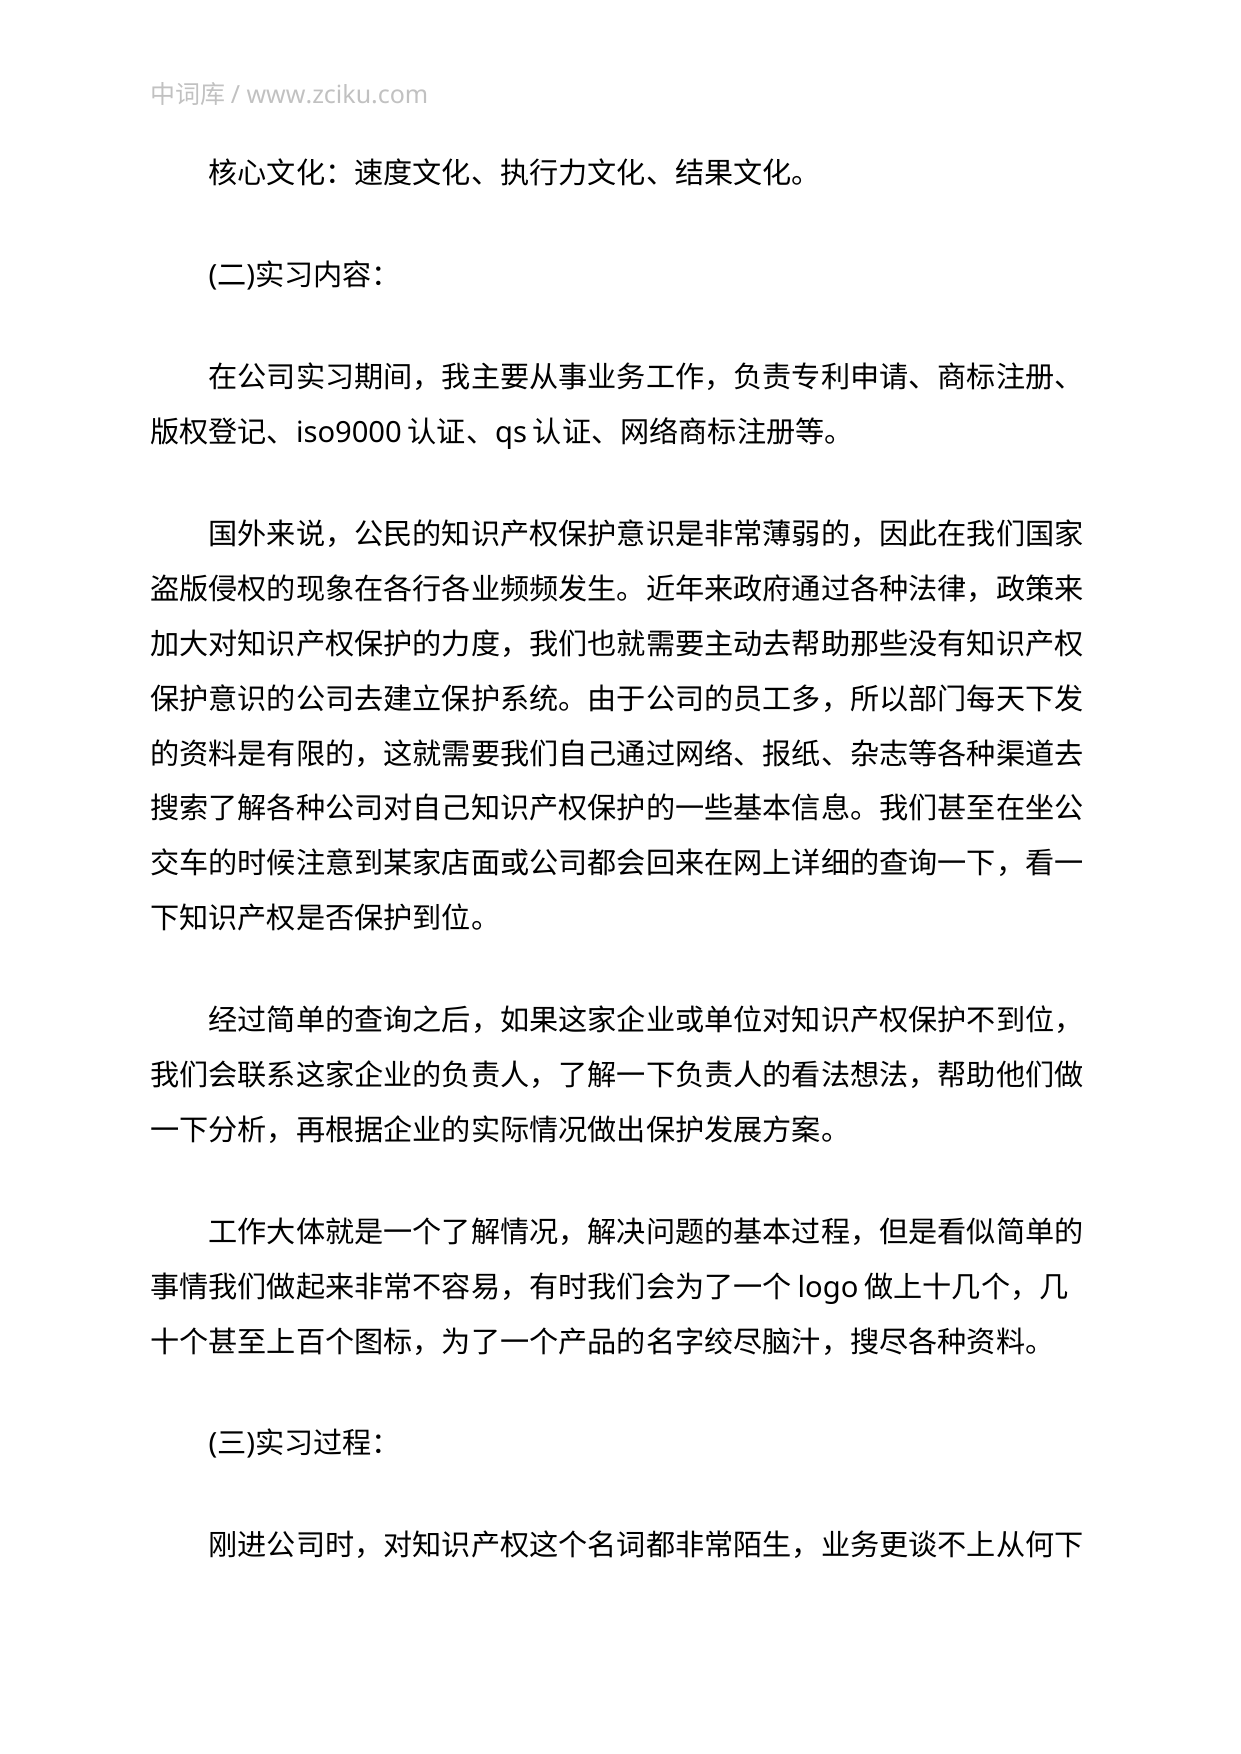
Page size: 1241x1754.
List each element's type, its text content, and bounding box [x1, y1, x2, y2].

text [150, 1522, 1090, 1564]
text 核心文化：速度文化、执行力文化、结果文化。 [150, 150, 1090, 192]
text (三)实习过程： [150, 1420, 1090, 1462]
text (二)实习内容： [150, 252, 1090, 294]
text 国外来说，公民的知识产权保护意识是非常薄弱的，因此在我们国家盗版侵权的现象在各行各业频频发生。近年来政府通过各种法律，政策来加大对知识产权保护的力度，我们也就需要主动去帮助那些没有知识产权保护意识的公司去建立保护系统。由于公司的员工多，所以部门每天下发的资料是有限的，这就需要我们自己通过网络、报纸、杂志等各种渠道去搜索了解各种公司对自己知识产权保护的一些基本信息。我们甚至在坐公交车的时候注意到某家店面或公司都会回来在网上详细的查询一下，看一下知识产权是否保护到位。 [150, 511, 1090, 937]
text 在公司实习期间，我主要从事业务工作，负责专利申请、商标注册、版权登记、iso9000认证、qs认证、网络商标注册等。 [150, 354, 1090, 451]
text 工作大体就是一个了解情况，解决问题的基本过程，但是看似简单的事情我们做起来非常不容易，有时我们会为了一个logo做上十几个，几十个甚至上百个图标，为了一个产品的名字绞尽脑汁，搜尽各种资料。 [150, 1208, 1090, 1360]
text 经过简单的查询之后，如果这家企业或单位对知识产权保护不到位，我们会联系这家企业的负责人，了解一下负责人的看法想法，帮助他们做一下分析，再根据企业的实际情况做出保护发展方案。 [150, 997, 1090, 1149]
